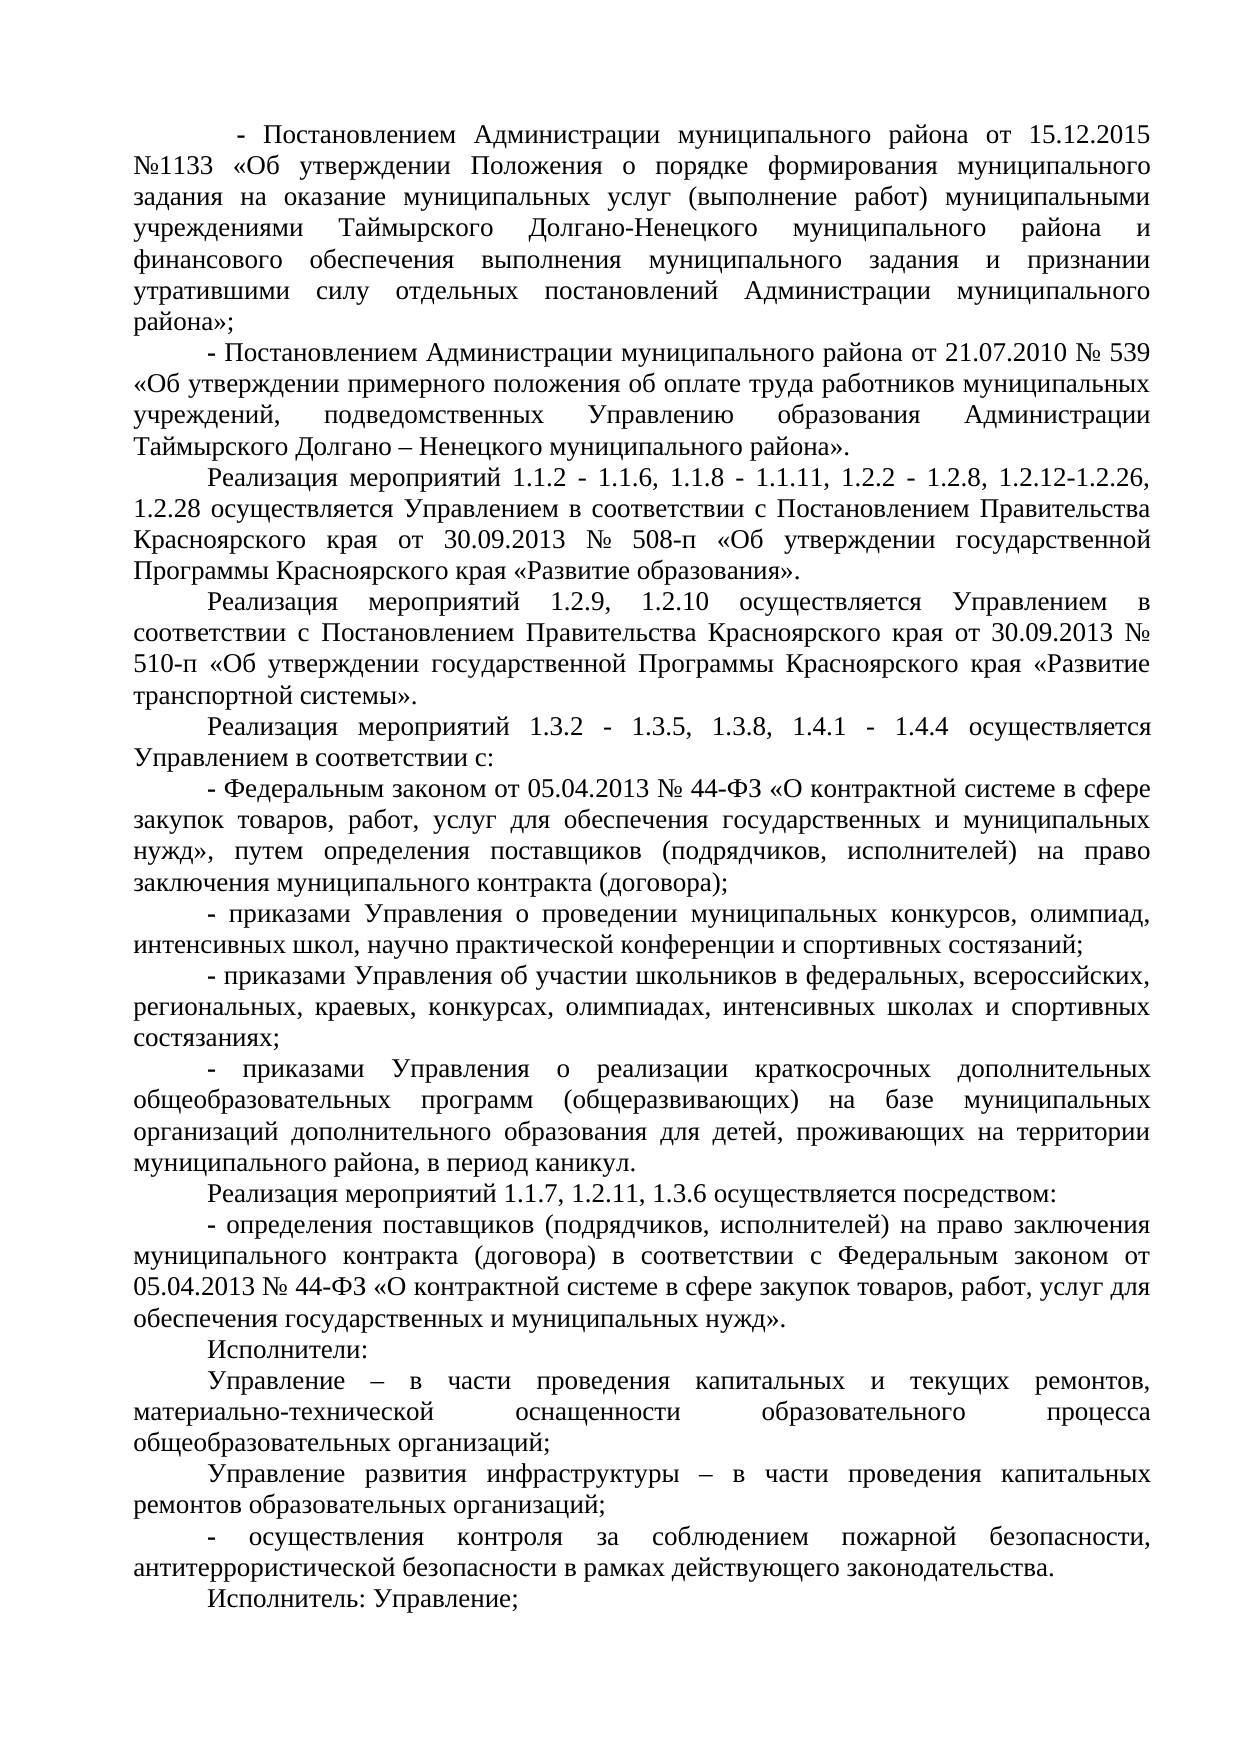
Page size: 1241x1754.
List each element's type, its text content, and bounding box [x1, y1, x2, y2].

text Реализация мероприятий 1.2.9, 1.2.10 осуществляется Управлением в соответствии с Постановлением Правительства Красноярского края от 30.09.2013 № 510-п «Об утверждении государственной Программы Красноярского края «Развитие транспортной системы». [133, 585, 1152, 710]
text Управление развития инфраструктуры – в части проведения капитальных ремонтов образовательных организаций; [133, 1457, 1152, 1520]
text - Постановлением Администрации муниципального района от 15.12.2015 №1133 «Об утверждении Положения о порядке формирования муниципального задания на оказание муниципальных услуг (выполнение работ) муниципальными учреждениями Таймырского Долгано-Ненецкого муниципального района и финансового обеспечения выполнения муниципального задания и признании утратившими силу отдельных постановлений Администрации муниципального района»; [133, 118, 1152, 336]
text - приказами Управления о проведении муниципальных конкурсов, олимпиад, интенсивных школ, научно практической конференции и спортивных состязаний; [133, 897, 1152, 959]
text - Федеральным законом от 05.04.2013 № 44-ФЗ «О контрактной системе в сфере закупок товаров, работ, услуг для обеспечения государственных и муниципальных нужд», путем определения поставщиков (подрядчиков, исполнителей) на право заключения муниципального контракта (договора); [133, 772, 1152, 897]
text - приказами Управления о реализации краткосрочных дополнительных общеобразовательных программ (общеразвивающих) на базе муниципальных организаций дополнительного образования для детей, проживающих на территории муниципального района, в период каникул. [133, 1052, 1152, 1177]
text Реализация мероприятий 1.3.2 - 1.3.5, 1.3.8, 1.4.1 - 1.4.4 осуществляется Управлением в соответствии с: [133, 710, 1152, 772]
text - приказами Управления об участии школьников в федеральных, всероссийских, региональных, краевых, конкурсах, олимпиадах, интенсивных школах и спортивных состязаниях; [133, 959, 1152, 1052]
text - определения поставщиков (подрядчиков, исполнителей) на право заключения муниципального контракта (договора) в соответствии с Федеральным законом от 05.04.2013 № 44-ФЗ «О контрактной системе в сфере закупок товаров, работ, услуг для обеспечения государственных и муниципальных нужд». [133, 1208, 1152, 1333]
text Управление – в части проведения капитальных и текущих ремонтов, материально-технической оснащенности образовательного процесса общеобразовательных организаций; [133, 1364, 1152, 1457]
text Реализация мероприятий 1.1.7, 1.2.11, 1.3.6 осуществляется посредством: [133, 1177, 1152, 1208]
text - Постановлением Администрации муниципального района от 21.07.2010 № 539 «Об утверждении примерного положения об оплате труда работников муниципальных учреждений, подведомственных Управлению образования Администрации Таймырского Долгано – Ненецкого муниципального района». [133, 336, 1152, 461]
text Исполнители: [133, 1333, 1152, 1364]
text Реализация мероприятий 1.1.2 - 1.1.6, 1.1.8 - 1.1.11, 1.2.2 - 1.2.8, 1.2.12-1.2.26, 1.2.28 осуществляется Управлением в соответствии с Постановлением Правительства Красноярского края от 30.09.2013 № 508-п «Об утверждении государственной Программы Красноярского края «Развитие образования». [133, 461, 1152, 585]
text Исполнитель: Управление; [161, 1582, 1152, 1613]
text - осуществления контроля за соблюдением пожарной безопасности, антитеррористической безопасности в рамках действующего законодательства. [133, 1520, 1152, 1582]
